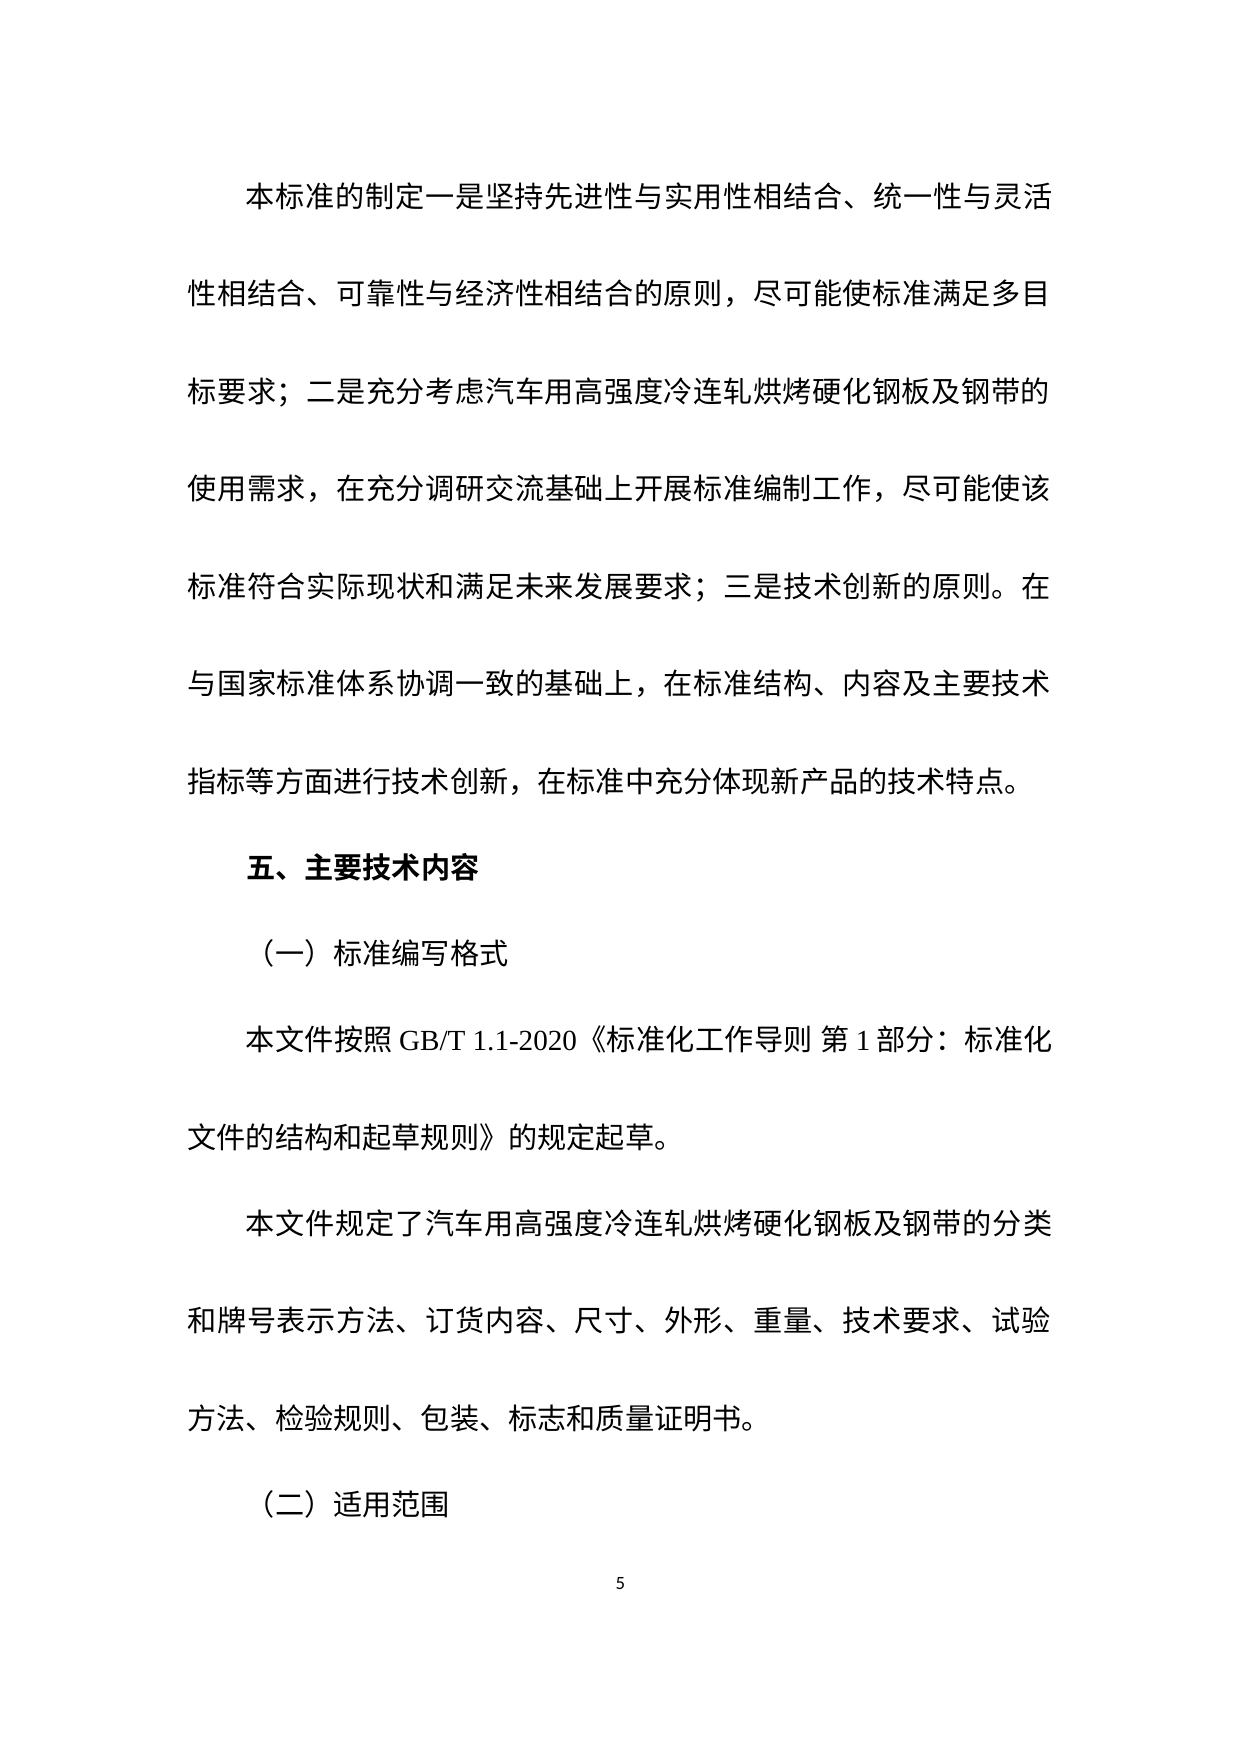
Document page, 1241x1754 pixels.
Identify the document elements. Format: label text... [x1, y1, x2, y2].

text 本文件按照GB/T 1.1-2020《标准化工作导则 第1部分：标准化文件的结构和起草规则》的规定起草。 [187, 1005, 1053, 1168]
text 五、主要技术内容 [187, 833, 1053, 898]
text 本标准的制定一是坚持先进性与实用性相结合、统一性与灵活性相结合、可靠性与经济性相结合的原则，尽可能使标准满足多目标要求；二是充分考虑汽车用高强度冷连轧烘烤硬化钢板及钢带的使用需求，在充分调研交流基础上开展标准编制工作，尽可能使该标准符合实际现状和满足未来发展要求；三是技术创新的原则。在与国家标准体系协调一致的基础上，在标准结构、内容及主要技术指标等方面进行技术创新，在标准中充分体现新产品的技术特点。 [187, 162, 1053, 812]
text （一）标准编写格式 [187, 919, 1053, 984]
text （二）适用范围 [187, 1470, 1053, 1535]
text 本文件规定了汽车用高强度冷连轧烘烤硬化钢板及钢带的分类和牌号表示方法、订货内容、尺寸、外形、重量、技术要求、试验方法、检验规则、包装、标志和质量证明书。 [187, 1189, 1053, 1449]
